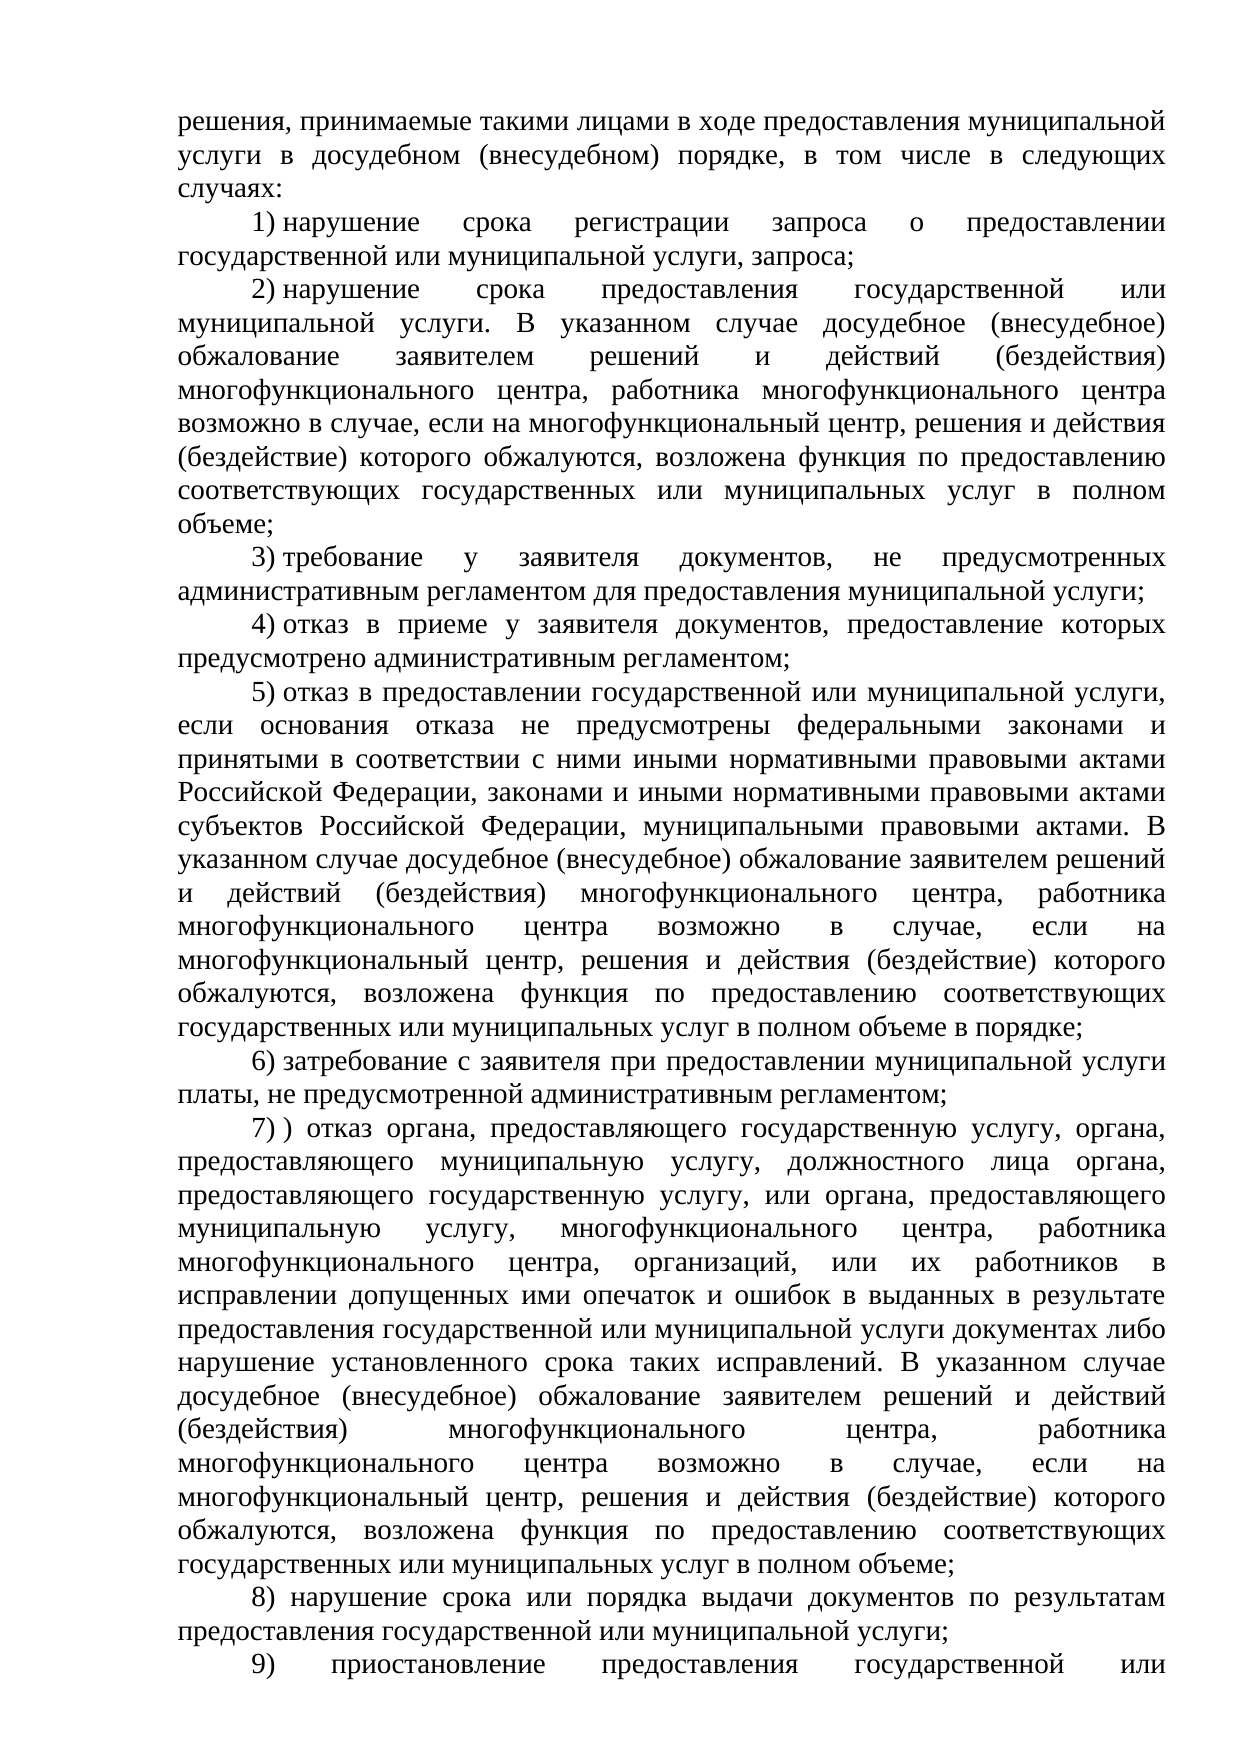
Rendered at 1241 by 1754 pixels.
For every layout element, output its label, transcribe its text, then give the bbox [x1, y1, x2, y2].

text 2) нарушение срока предоставления государственной или муниципальной услуги. В указанном случае досудебное (внесудебное) обжалование заявителем решений и действий (бездействия) многофункционального центра, работника многофункционального центра возможно в случае, если на многофункциональный центр, решения и действия (бездействие) которого обжалуются, возложена функция по предоставлению соответствующих государственных или муниципальных услуг в полном объеме; [177, 271, 1167, 539]
text 1) нарушение срока регистрации запроса о предоставлении государственной или муниципальной услуги, запроса; [177, 204, 1167, 271]
text 5) отказ в предоставлении государственной или муниципальной услуги, если основания отказа не предусмотрены федеральными законами и принятыми в соответствии с ними иными нормативными правовыми актами Российской Федерации, законами и иными нормативными правовыми актами субъектов Российской Федерации, муниципальными правовыми актами. В указанном случае досудебное (внесудебное) обжалование заявителем решений и действий (бездействия) многофункционального центра, работника многофункционального центра возможно в случае, если на многофункциональный центр, решения и действия (бездействие) которого обжалуются, возложена функция по предоставлению соответствующих государственных или муниципальных услуг в полном объеме в порядке; [177, 674, 1167, 1043]
text 7) ) отказ органа, предоставляющего государственную услугу, органа, предоставляющего муниципальную услугу, должностного лица органа, предоставляющего государственную услугу, или органа, предоставляющего муниципальную услугу, многофункционального центра, работника многофункционального центра, организаций, или их работников в исправлении допущенных ими опечаток и ошибок в выданных в результате предоставления государственной или муниципальной услуги документах либо нарушение установленного срока таких исправлений. В указанном случае досудебное (внесудебное) обжалование заявителем решений и действий (бездействия) многофункционального центра, работника многофункционального центра возможно в случае, если на многофункциональный центр, решения и действия (бездействие) которого обжалуются, возложена функция по предоставлению соответствующих государственных или муниципальных услуг в полном объеме; [177, 1110, 1167, 1579]
text 3) требование у заявителя документов, не предусмотренных административным регламентом для предоставления муниципальной услуги; [177, 539, 1167, 607]
text 6) затребование с заявителя при предоставлении муниципальной услуги платы, не предусмотренной административным регламентом; [177, 1043, 1167, 1110]
text 4) отказ в приеме у заявителя документов, предоставление которых предусмотрено административным регламентом; [177, 607, 1167, 674]
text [177, 1646, 1167, 1680]
text 8) нарушение срока или порядка выдачи документов по результатам предоставления государственной или муниципальной услуги; [177, 1579, 1167, 1646]
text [177, 103, 1167, 204]
